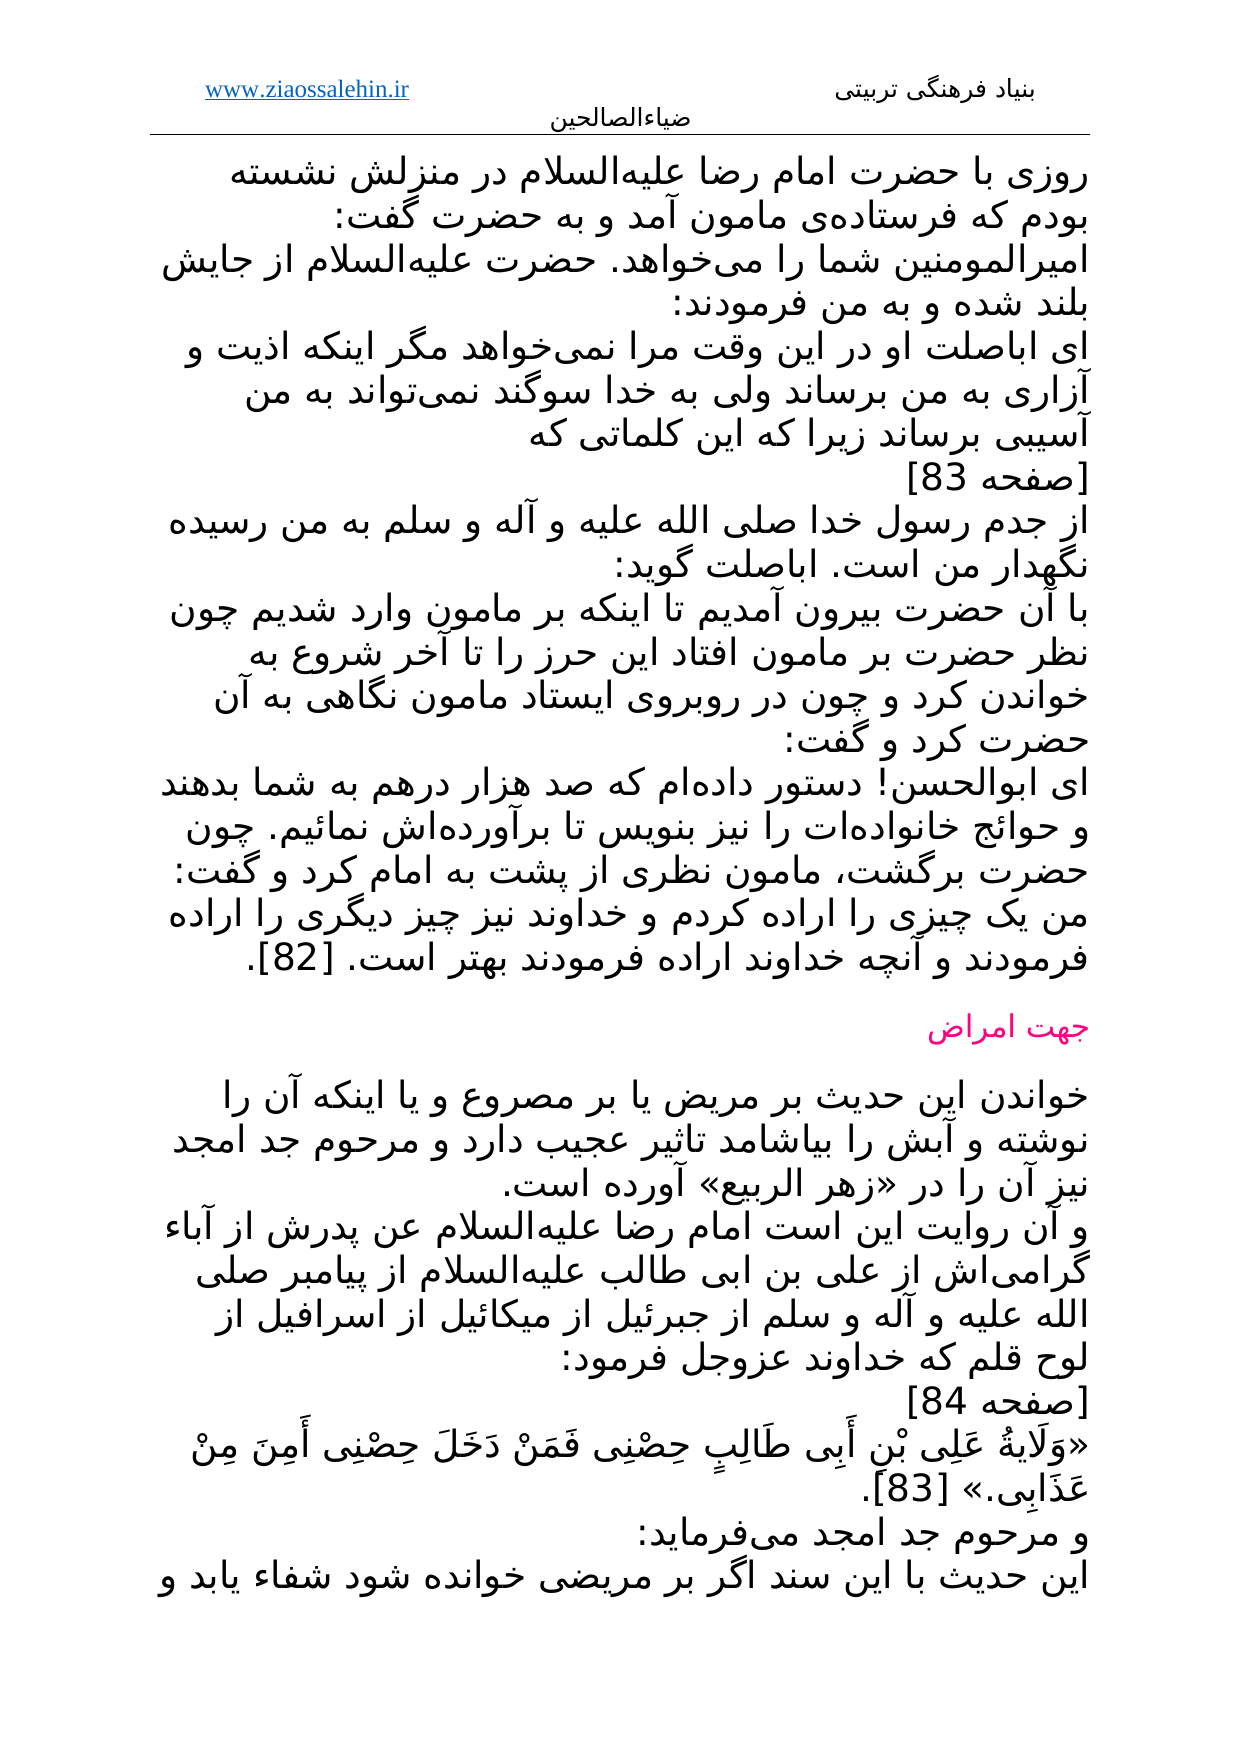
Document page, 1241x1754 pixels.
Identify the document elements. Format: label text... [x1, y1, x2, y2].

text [150, 150, 1090, 979]
subtitle جهت امراض [150, 1008, 1090, 1045]
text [150, 1074, 1090, 1598]
